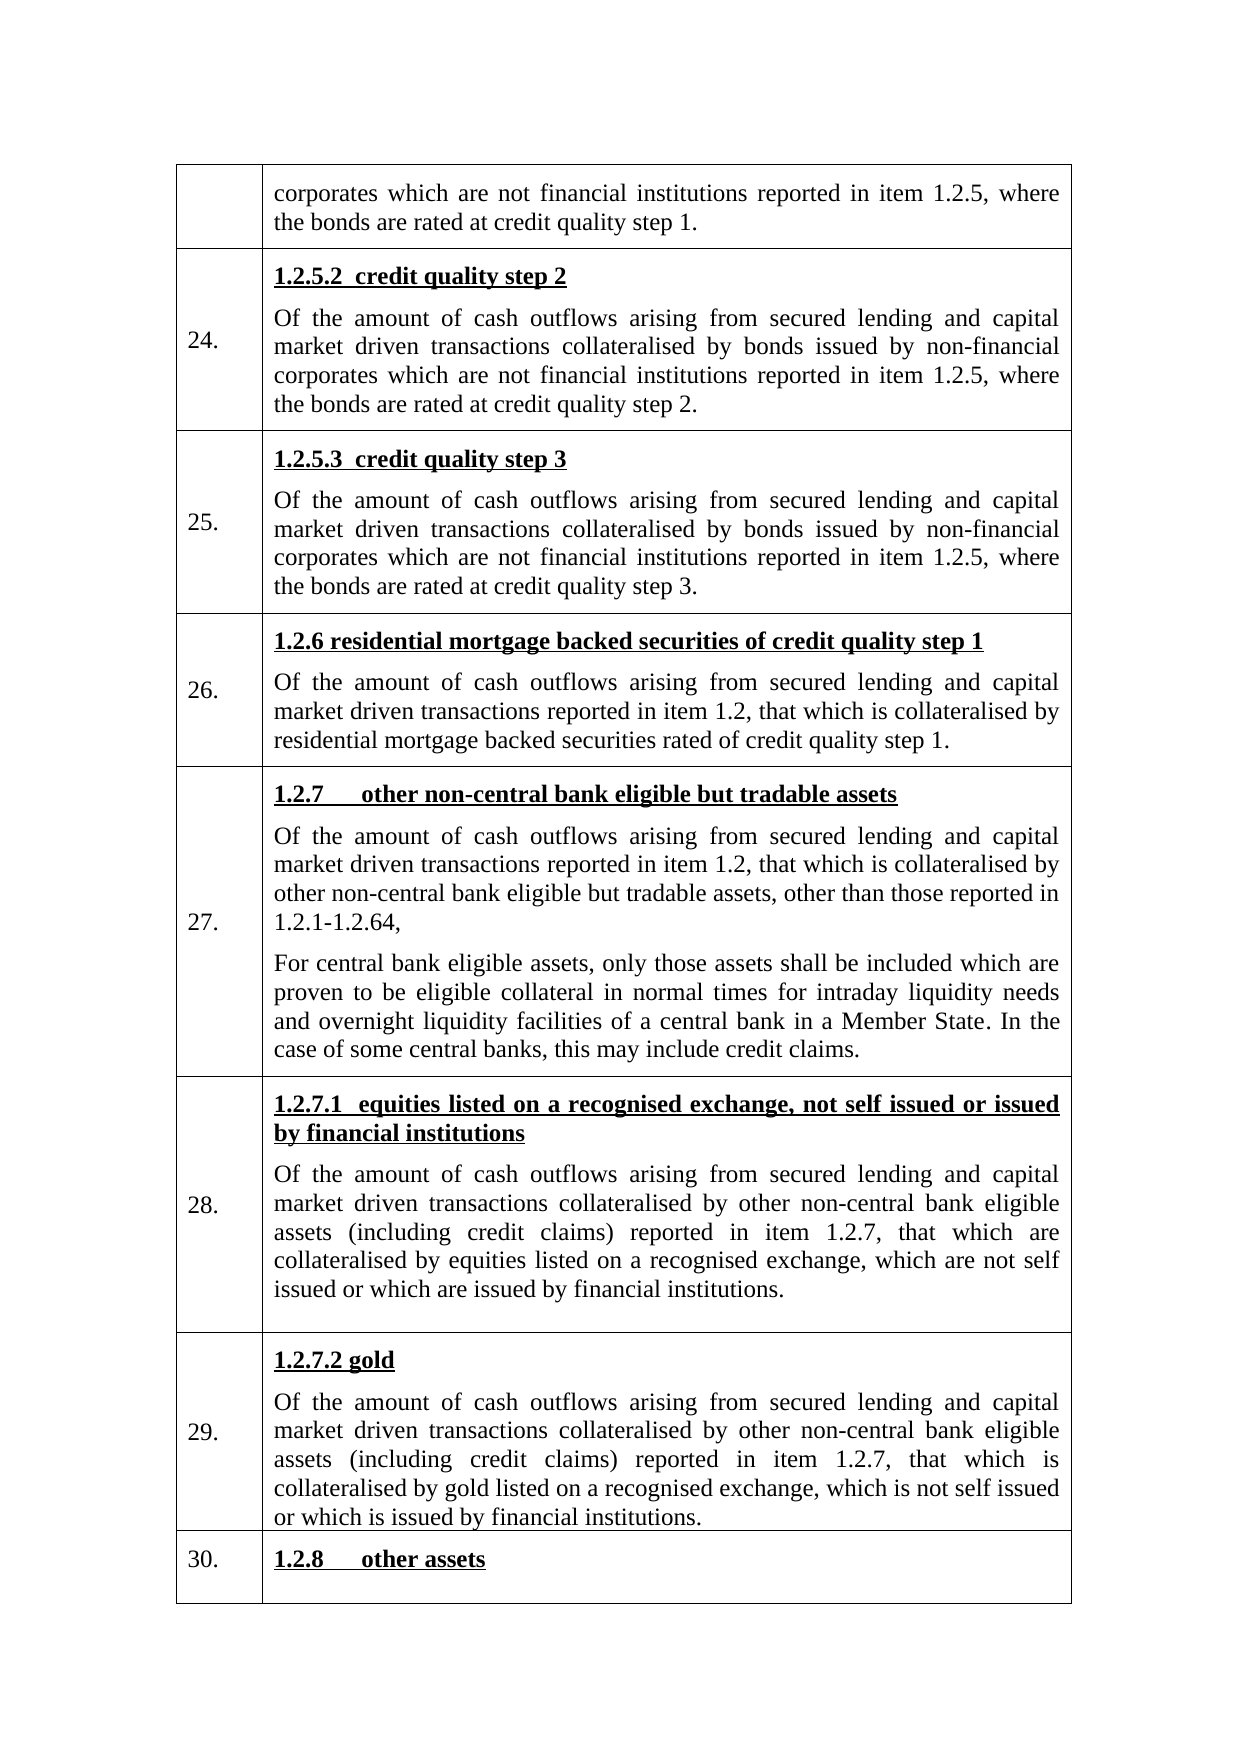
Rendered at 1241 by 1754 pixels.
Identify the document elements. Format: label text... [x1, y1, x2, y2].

table_cell [177, 767, 262, 1076]
table_cell [177, 614, 262, 766]
table_cell 1.2.7 other non-central bank eligible but tradable assets Of the amount of cash outflows arising from secured lending and capital market driven transactions reported in item 1.2, that which is collateralised by other non-central bank eligible but tradable assets, other than those reported in 1.2.1-1.2.64, For central bank eligible assets, only those assets shall be included which are proven to be eligible collateral in normal times for intraday liquidity needs and overnight liquidity facilities of a central bank in a Member State. In the case of some central banks, this may include credit claims. [263, 767, 1071, 1076]
table_cell [177, 1531, 262, 1603]
table_cell [177, 249, 262, 430]
table_cell 1.2.5.3 credit quality step 3 Of the amount of cash outflows arising from secured lending and capital market driven transactions collateralised by bonds issued by non-financial corporates which are not financial institutions reported in item 1.2.5, where the bonds are rated at credit quality step 3. [263, 431, 1071, 612]
table_cell [177, 431, 262, 612]
table_cell 1.2.7.2 gold Of the amount of cash outflows arising from secured lending and capital market driven transactions collateralised by other non-central bank eligible assets (including credit claims) reported in item 1.2.7, that which is collateralised by gold listed on a recognised exchange, which is not self issued or which is issued by financial institutions. [263, 1333, 1071, 1530]
table_cell 1.2.7.1 equities listed on a recognised exchange, not self issued or issued by financial institutions Of the amount of cash outflows arising from secured lending and capital market driven transactions collateralised by other non-central bank eligible assets (including credit claims) reported in item 1.2.7, that which are collateralised by equities listed on a recognised exchange, which are not self issued or which are issued by financial institutions. [263, 1077, 1071, 1332]
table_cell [263, 1531, 1071, 1603]
table_cell 1.2.5.2 credit quality step 2 Of the amount of cash outflows arising from secured lending and capital market driven transactions collateralised by bonds issued by non-financial corporates which are not financial institutions reported in item 1.2.5, where the bonds are rated at credit quality step 2. [263, 249, 1071, 430]
table_cell [177, 1077, 262, 1332]
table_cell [263, 165, 1071, 248]
table_cell [177, 165, 262, 248]
table_cell [177, 1333, 262, 1530]
table_cell 1.2.6 residential mortgage backed securities of credit quality step 1 Of the amount of cash outflows arising from secured lending and capital market driven transactions reported in item 1.2, that which is collateralised by residential mortgage backed securities rated of credit quality step 1. [263, 614, 1071, 766]
